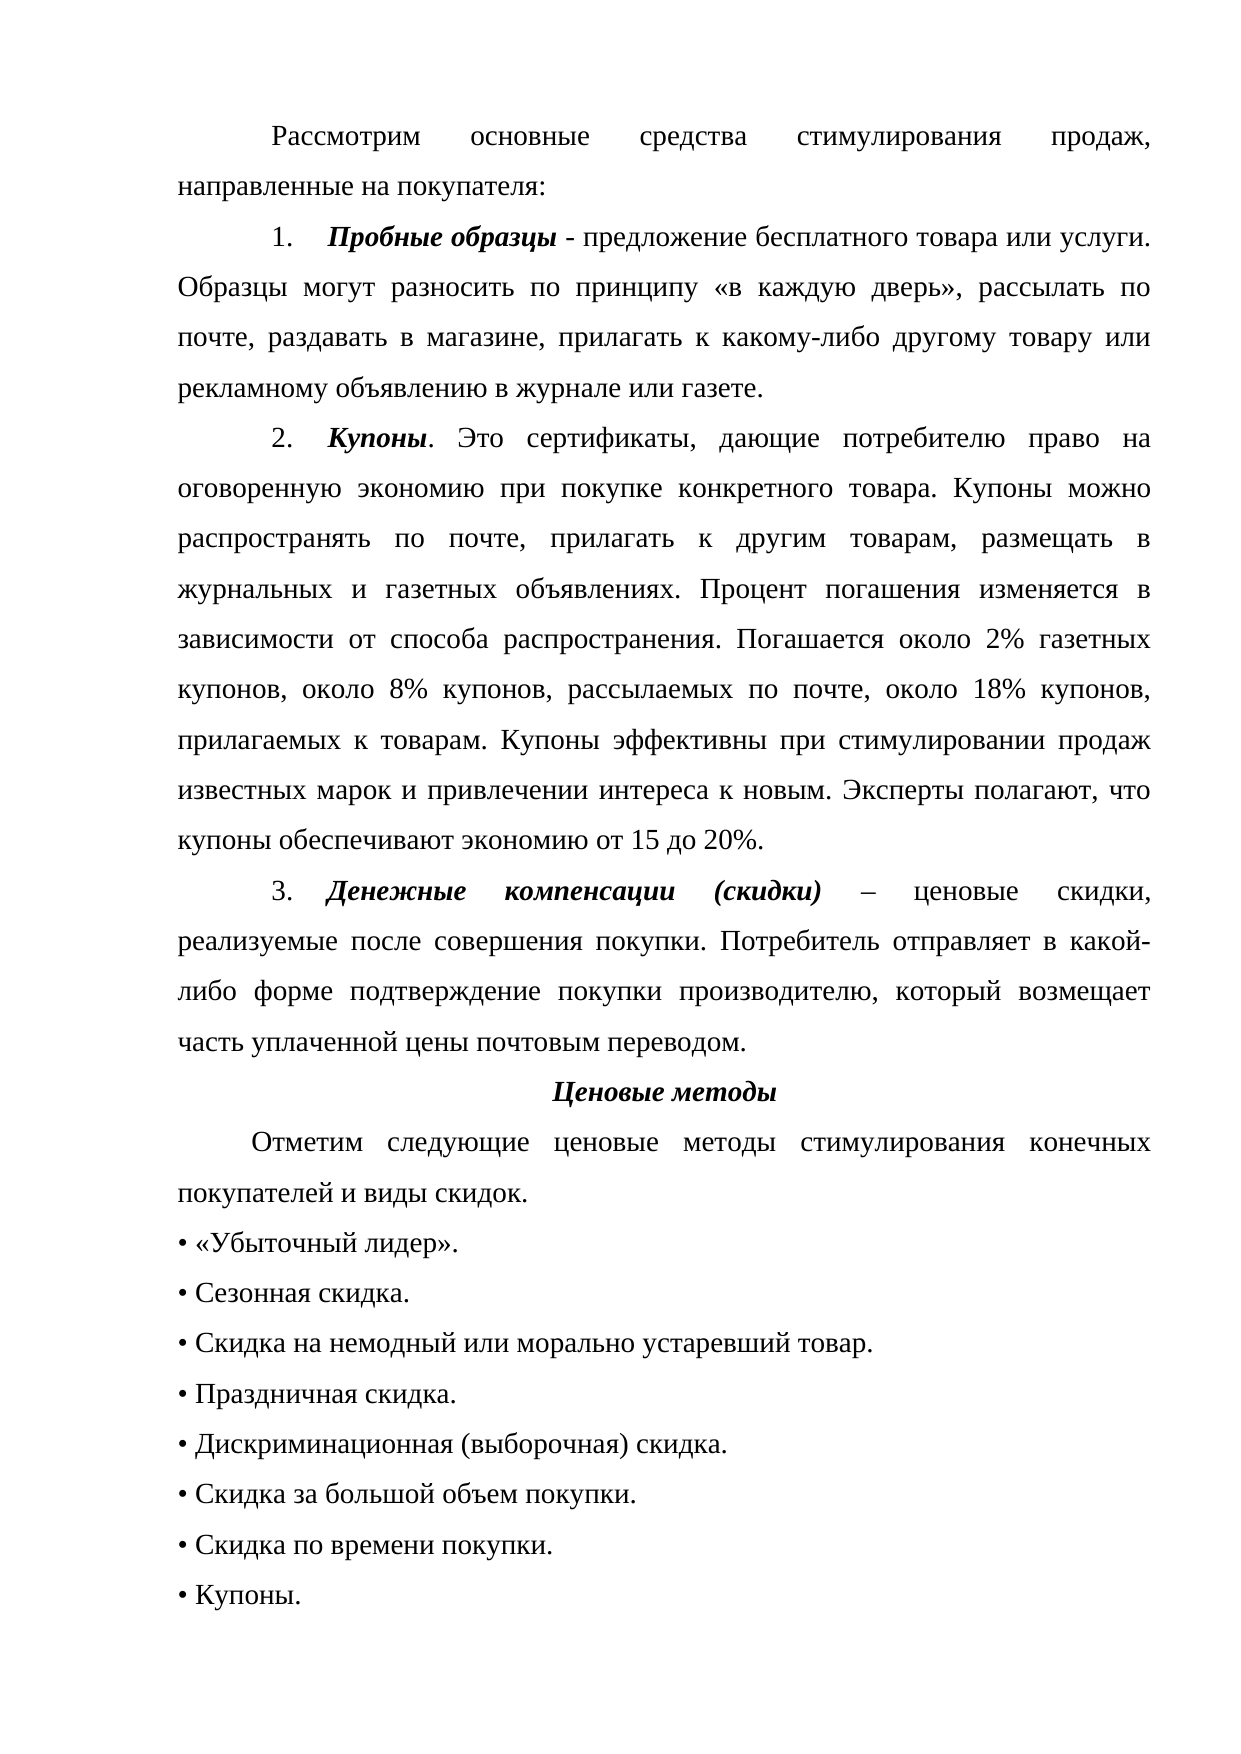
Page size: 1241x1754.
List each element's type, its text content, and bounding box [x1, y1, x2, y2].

text • Скидка по времени покупки. [177, 1527, 1152, 1560]
text • Скидка на немодный или морально устаревший товар. [177, 1326, 1152, 1359]
text • Праздничная скидка. [177, 1376, 1152, 1409]
text Ценовые методы [177, 1074, 1152, 1108]
list Денежные компенсации (скидки) – ценовые скидки, реализуемые после совершения покупки. Потребитель отправляет в какой-либо форме подтверждение покупки производителю, который возмещает часть уплаченной цены почтовым переводом. [177, 873, 1152, 1057]
text • Купоны. [177, 1577, 1152, 1611]
text • Скидка за большой объем покупки. [177, 1477, 1152, 1510]
text • Сезонная скидка. [177, 1275, 1152, 1309]
text • «Убыточный лидер». [177, 1225, 1152, 1258]
text Отметим следующие ценовые методы стимулирования конечных покупателей и виды скидок. [177, 1124, 1152, 1208]
list Купоны. Это сертификаты, дающие потребителю право на оговоренную экономию при покупке конкретного товара. Купоны можно распространять по почте, прилагать к другим товарам, размещать в журнальных и газетных объявлениях. Процент погашения изменяется в зависимости от способа распространения. Погашается около 2% газетных купонов, около 8% купонов, рассылаемых по почте, около 18% купонов, прилагаемых к товарам. Купоны эффективны при стимулировании продаж известных марок и привлечении интереса к новым. Эксперты полагают, что купоны обеспечивают экономию от 15 до 20%. [177, 420, 1152, 856]
text • Дискриминационная (выборочная) скидка. [177, 1426, 1152, 1460]
text Рассмотрим основные средства стимулирования продаж, направленные на покупателя: [177, 118, 1152, 202]
list Пробные образцы - предложение бесплатного товара или услуги. Образцы могут разносить по принципу «в каждую дверь», рассылать по почте, раздавать в магазине, прилагать к какому-либо другому товару или рекламному объявлению в журнале или газете. [177, 219, 1152, 403]
